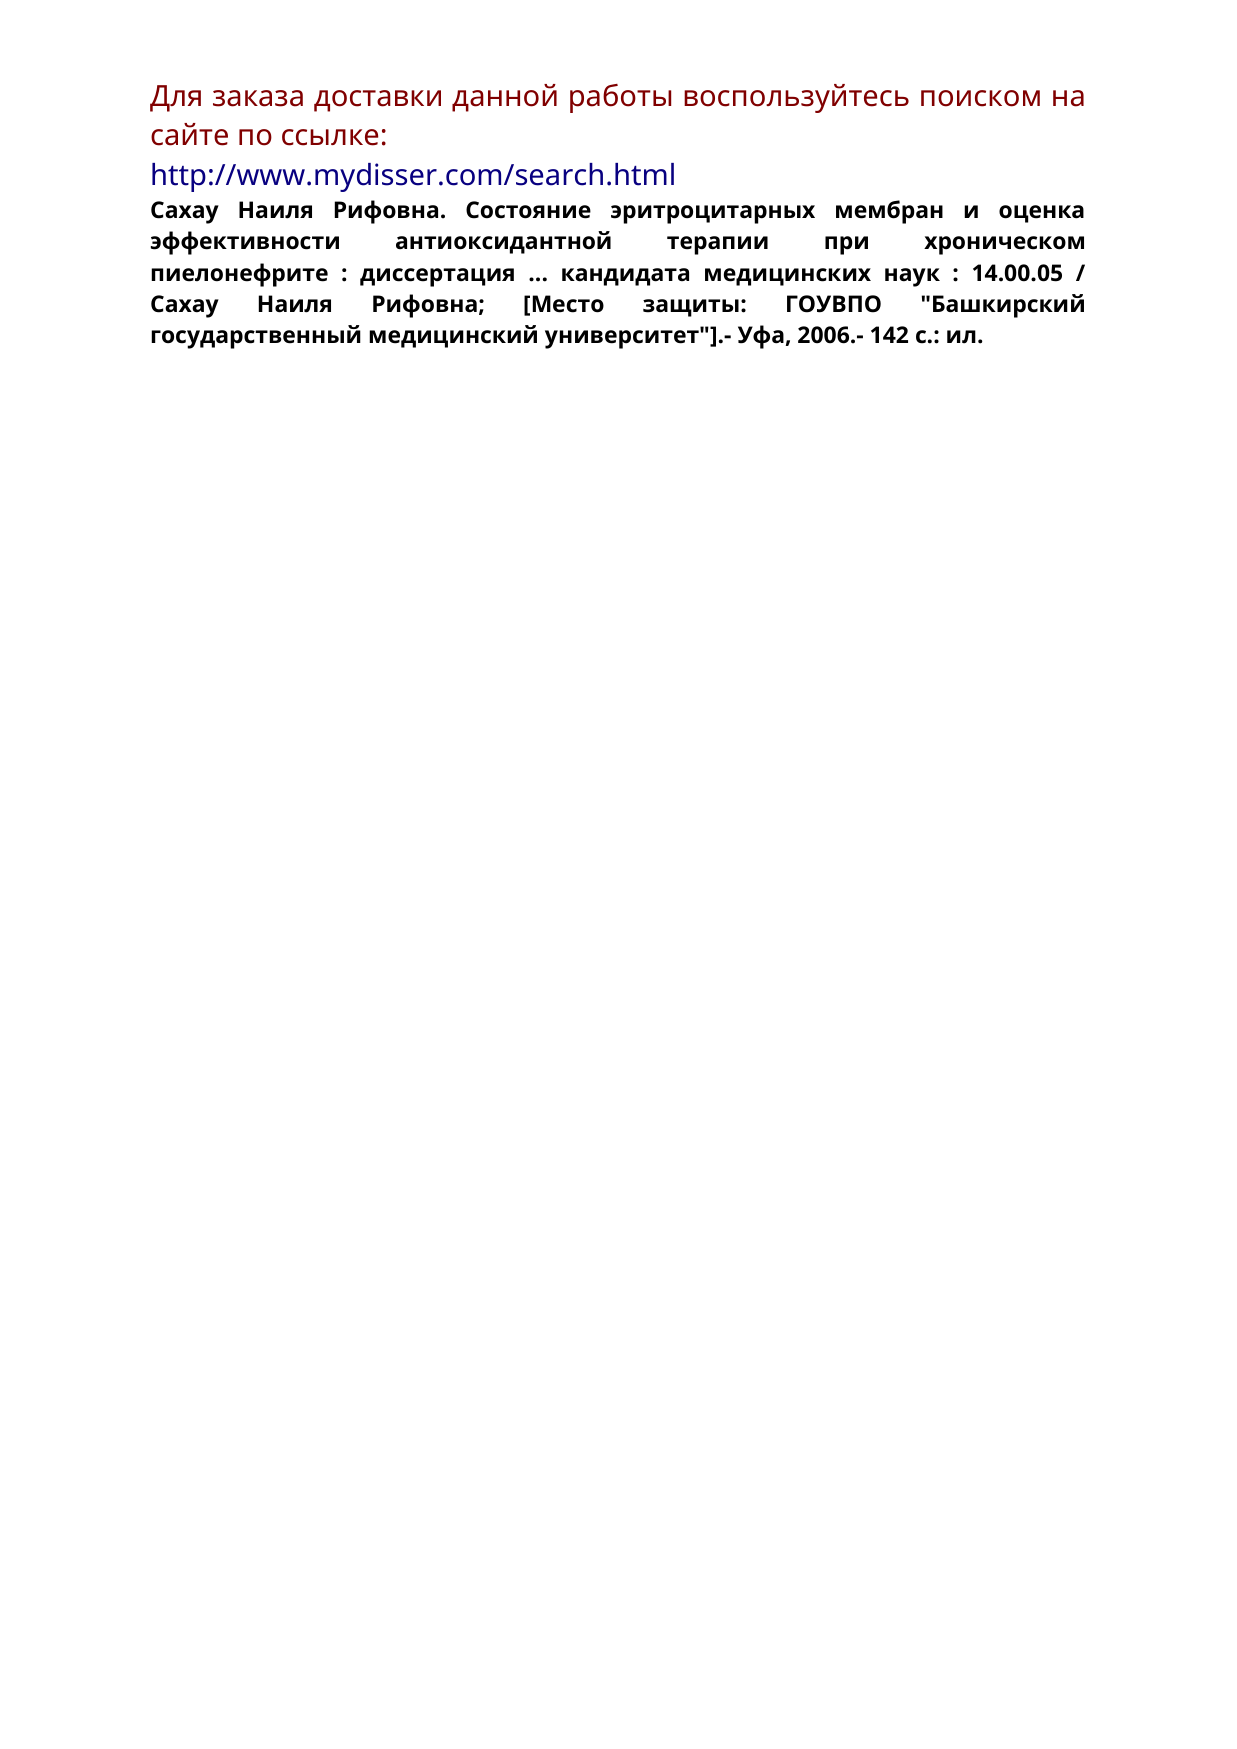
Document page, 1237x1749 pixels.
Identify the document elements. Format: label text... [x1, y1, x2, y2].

text Сахау Наиля Рифовна. Состояние эритроцитарных мембран и оценка эффективности антиоксидантной терапии при хроническом пиелонефрите : диссертация ... кандидата медицинских наук : 14.00.05 / Сахау Наиля Рифовна; [Место защиты: ГОУВПО "Башкирский государственный медицинский университет"].- Уфа, 2006.- 142 с.: ил. [150, 194, 1086, 350]
